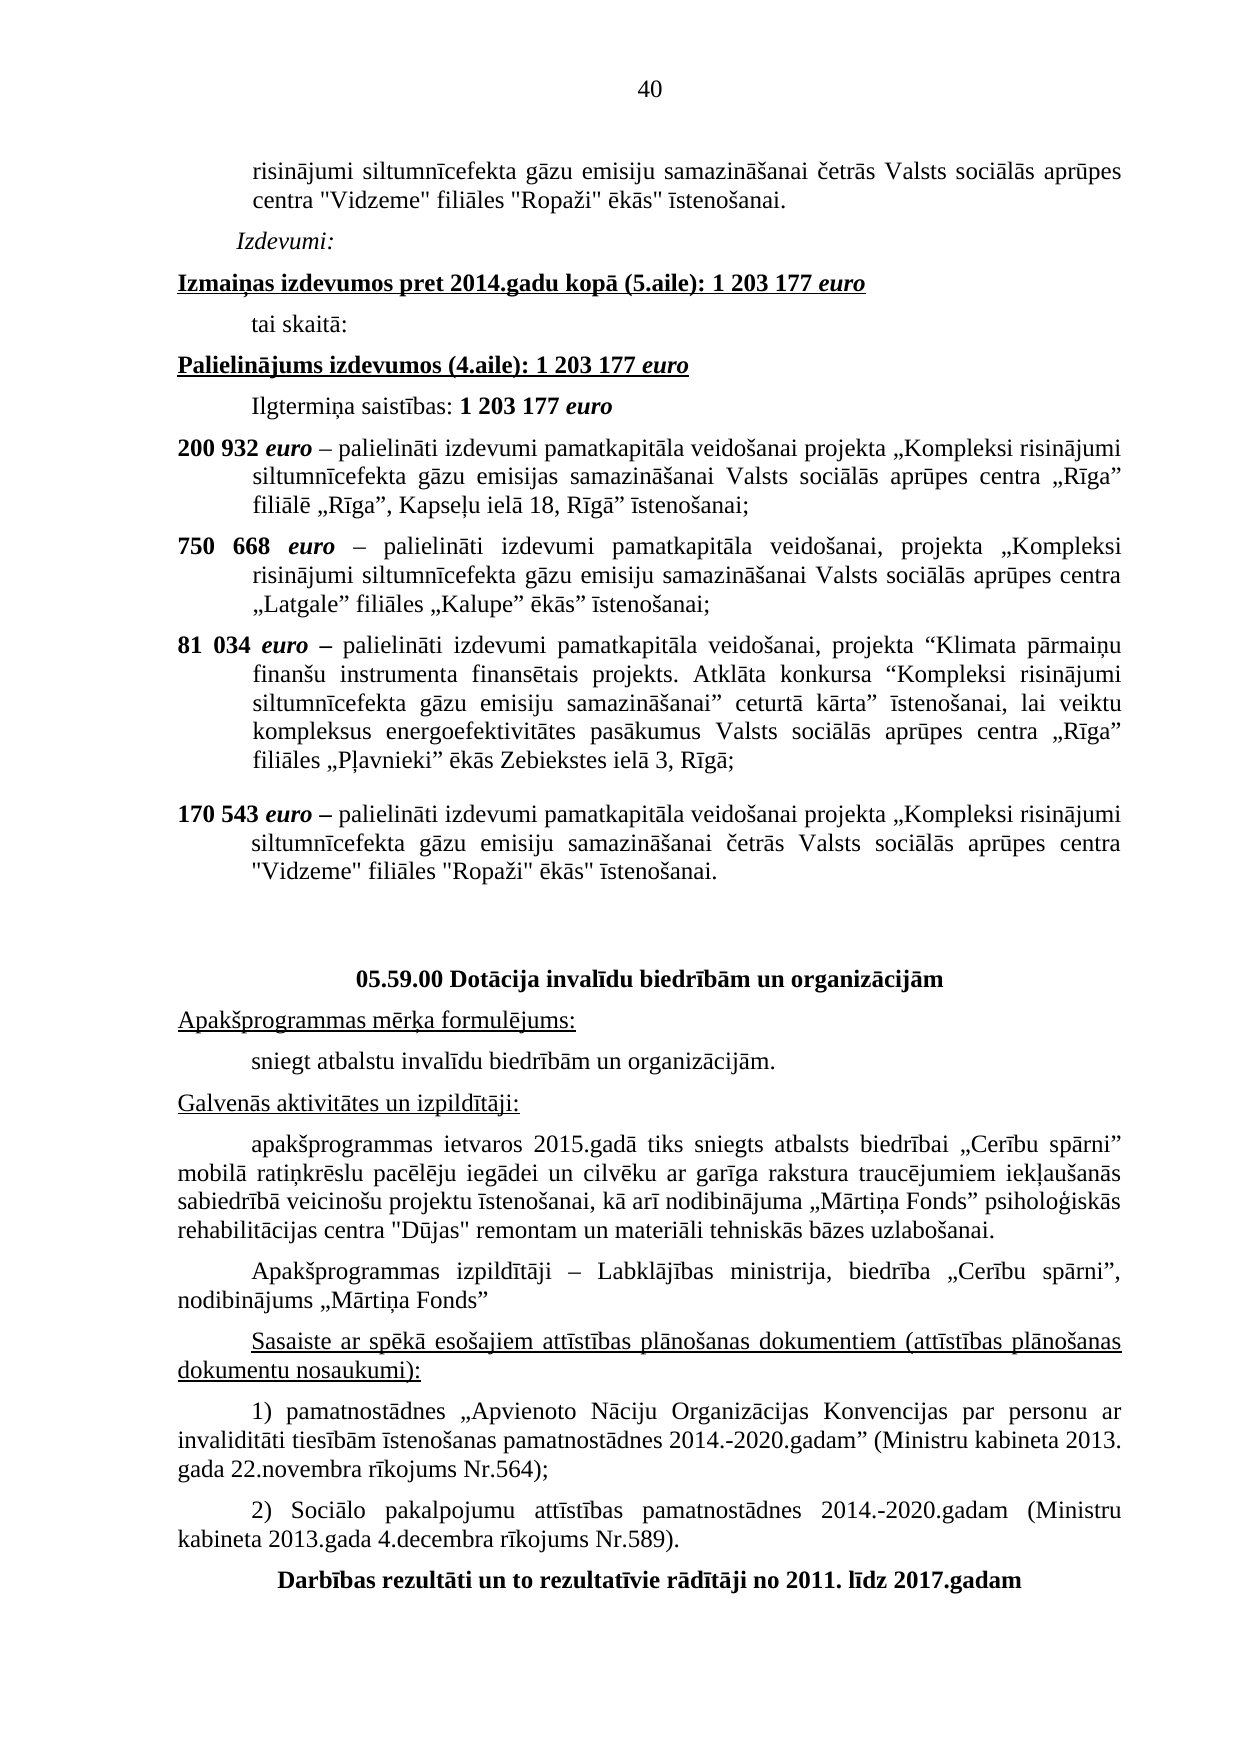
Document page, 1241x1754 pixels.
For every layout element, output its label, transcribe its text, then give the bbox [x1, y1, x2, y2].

text 81 034 euro – palielināti izdevumi pamatkapitāla veidošanai, projekta “Klimata pārmaiņu finanšu instrumenta finansētais projekts. Atklāta konkursa “Kompleksi risinājumi siltumnīcefekta gāzu emisiju samazināšanai” ceturtā kārta” īstenošanai, lai veiktu kompleksus energoefektivitātes pasākumus Valsts sociālās aprūpes centra „Rīga” filiāles „Pļavnieki” ēkās Zebiekstes ielā 3, Rīgā; [177, 630, 1122, 774]
text Apakšprogrammas mērķa formulējums: [177, 1005, 1122, 1034]
text Sasaiste ar spēkā esošajiem attīstības plānošanas dokumentiem (attīstības plānošanas dokumentu nosaukumi): [177, 1326, 1122, 1384]
text Darbības rezultāti un to rezultatīvie rādītāji no 2011. līdz 2017.gadam [177, 1565, 1122, 1594]
text tai skaitā: [177, 309, 1122, 338]
text Palielinājums izdevumos (4.aile): 1 203 177 euro [177, 350, 1122, 379]
text Ilgtermiņa saistības: 1 203 177 euro [177, 391, 1122, 420]
text 200 932 euro – palielināti izdevumi pamatkapitāla veidošanai projekta „Kompleksi risinājumi siltumnīcefekta gāzu emisijas samazināšanai Valsts sociālās aprūpes centra „Rīga” filiālē „Rīga”, Kapseļu ielā 18, Rīgā” īstenošanai; [177, 433, 1122, 519]
text Galvenās aktivitātes un izpildītāji: [177, 1088, 1122, 1116]
text 170 543 euro – palielināti izdevumi pamatkapitāla veidošanai projekta „Kompleksi risinājumi siltumnīcefekta gāzu emisiju samazināšanai četrās Valsts sociālās aprūpes centra "Vidzeme" filiāles "Ropaži" ēkās" īstenošanai. [177, 799, 1122, 885]
text 1) pamatnostādnes „Apvienoto Nāciju Organizācijas Konvencijas par personu ar invaliditāti tiesībām īstenošanas pamatnostādnes 2014.-2020.gadam” (Ministru kabineta 2013. gada 22.novembra rīkojums Nr.564); [177, 1396, 1122, 1483]
text apakšprogrammas ietvaros 2015.gadā tiks sniegts atbalsts biedrībai „Cerību spārni” mobilā ratiņkrēslu pacēlēju iegādei un cilvēku ar garīga rakstura traucējumiem iekļaušanās sabiedrībā veicinošu projektu īstenošanai, kā arī nodibinājuma „Mārtiņa Fonds” psiholoģiskās rehabilitācijas centra "Dūjas" remontam un materiāli tehniskās bāzes uzlabošanai. [177, 1129, 1122, 1244]
text Izdevumi: [236, 226, 1122, 255]
text 2) Sociālo pakalpojumu attīstības pamatnostādnes 2014.-2020.gadam (Ministru kabineta 2013.gada 4.decembra rīkojums Nr.589). [177, 1495, 1122, 1553]
text 750 668 euro – palielināti izdevumi pamatkapitāla veidošanai, projekta „Kompleksi risinājumi siltumnīcefekta gāzu emisiju samazināšanai Valsts sociālās aprūpes centra „Latgale” filiāles „Kalupe” ēkās” īstenošanai; [177, 531, 1122, 618]
text Izmaiņas izdevumos pret 2014.gadu kopā (5.aile): 1 203 177 euro [177, 268, 1122, 296]
text Apakšprogrammas izpildītāji – Labklājības ministrija, biedrība „Cerību spārni”, nodibinājums „Mārtiņa Fonds” [177, 1256, 1122, 1314]
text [177, 156, 1122, 214]
text sniegt atbalstu invalīdu biedrībām un organizācijām. [177, 1046, 1122, 1075]
text 05.59.00 Dotācija invalīdu biedrībām un organizācijām [177, 964, 1122, 993]
